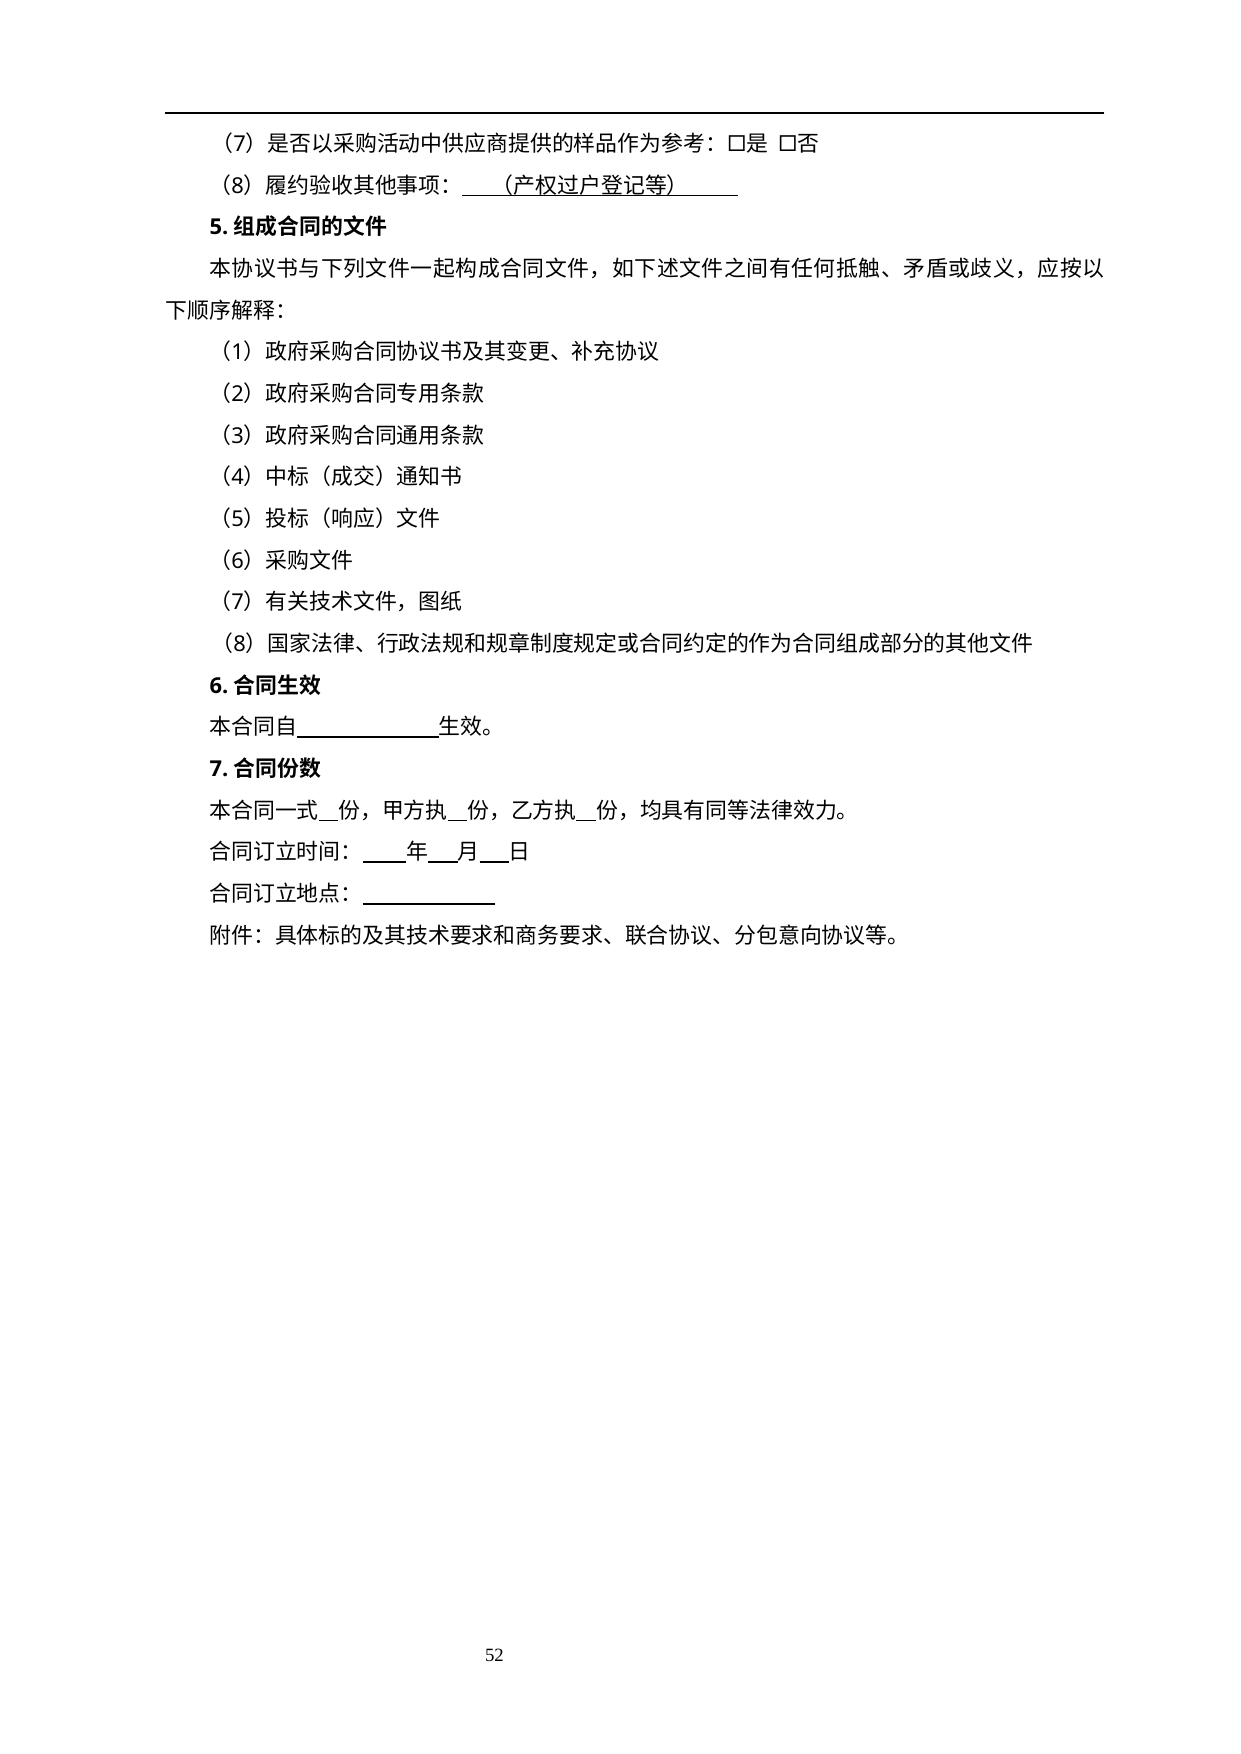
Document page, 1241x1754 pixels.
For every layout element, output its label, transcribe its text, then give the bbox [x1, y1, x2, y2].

text （6）采购文件 [165, 535, 1104, 576]
list 合同生效 [165, 660, 1104, 701]
text （5）投标（响应）文件 [165, 493, 1104, 535]
list 合同份数 [165, 743, 1104, 785]
text 合同订立时间： 年 月 日 [165, 826, 1104, 868]
list 组成合同的文件 [165, 201, 1104, 243]
text （2）政府采购合同专用条款 [165, 368, 1104, 410]
text （4）中标（成交）通知书 [165, 451, 1104, 493]
text （8）履约验收其他事项： （产权过户登记等） [165, 160, 1104, 201]
text 本协议书与下列文件一起构成合同文件，如下述文件之间有任何抵触、矛盾或歧义，应按以下顺序解释： [165, 243, 1104, 326]
text 附件：具体标的及其技术要求和商务要求、联合协议、分包意向协议等。 [165, 910, 1104, 951]
text 合同订立地点： [165, 868, 1104, 910]
text 本合同自 生效。 [165, 701, 1104, 743]
text （1）政府采购合同协议书及其变更、补充协议 [165, 326, 1104, 368]
text （8）国家法律、行政法规和规章制度规定或合同约定的作为合同组成部分的其他文件 [165, 618, 1104, 660]
text （7）是否以采购活动中供应商提供的样品作为参考：是 否 [165, 118, 1104, 160]
text （7）有关技术文件，图纸 [165, 576, 1104, 618]
text （3）政府采购合同通用条款 [165, 410, 1104, 451]
text 本合同一式 份，甲方执 份，乙方执 份，均具有同等法律效力。 [165, 785, 1104, 826]
